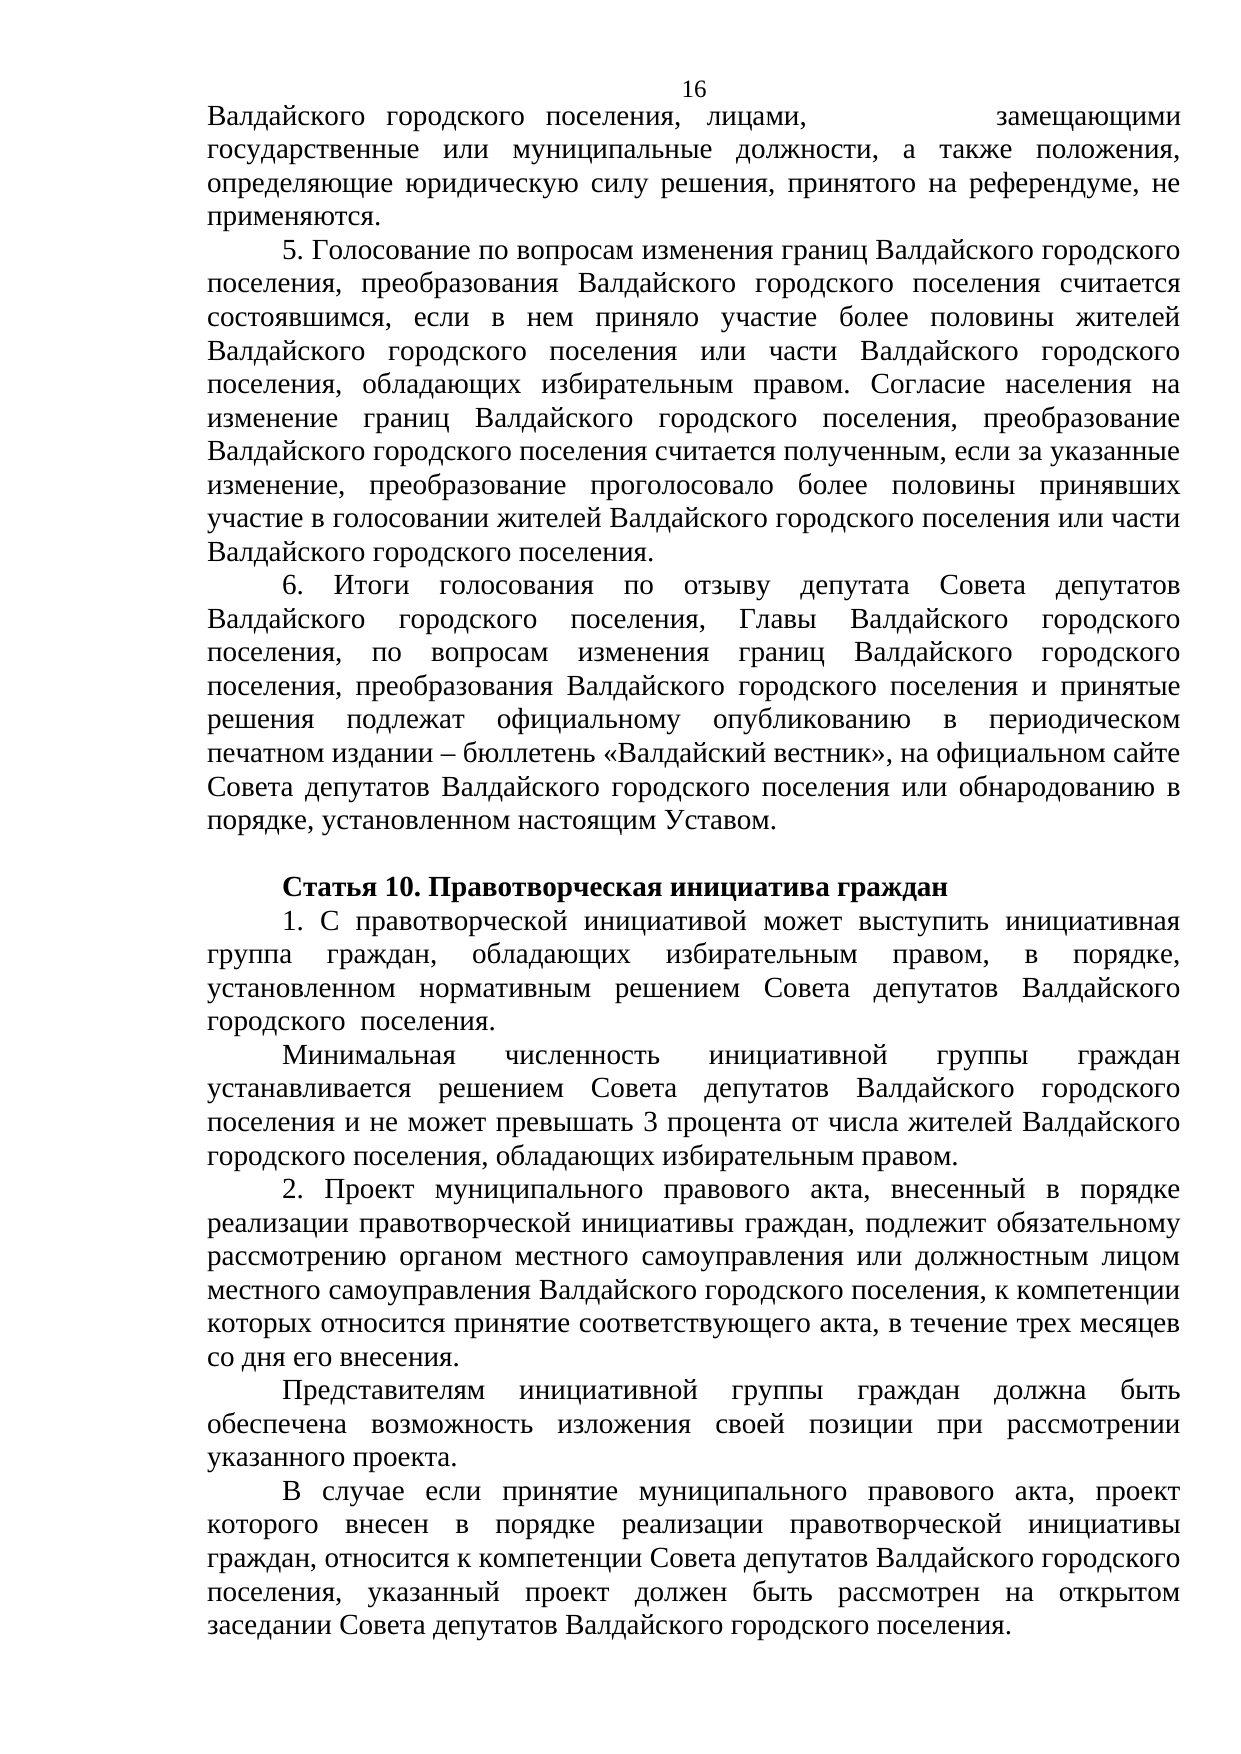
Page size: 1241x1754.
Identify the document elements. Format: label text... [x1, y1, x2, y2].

text 1. С правотворческой инициативой может выступить инициативная группа граждан, обладающих избирательным правом, в порядке, установленном нормативным решением Совета депутатов Валдайского городского поселения. [207, 903, 1181, 1037]
text Минимальная численность инициативной группы граждан устанавливается решением Совета депутатов Валдайского городского поселения и не может превышать 3 процента от числа жителей Валдайского городского поселения, обладающих избирательным правом. [207, 1037, 1181, 1171]
text 6. Итоги голосования по отзыву депутата Совета депутатов Валдайского городского поселения, Главы Валдайского городского поселения, по вопросам изменения границ Валдайского городского поселения, преобразования Валдайского городского поселения и принятые решения подлежат официальному опубликованию в периодическом печатном издании – бюллетень «Валдайский вестник», на официальном сайте Совета депутатов Валдайского городского поселения или обнародованию в порядке, установленном настоящим Уставом. [207, 567, 1181, 836]
text В случае если принятие муниципального правового акта, проект которого внесен в порядке реализации правотворческой инициативы граждан, относится к компетенции Совета депутатов Валдайского городского поселения, указанный проект должен быть рассмотрен на открытом заседании Совета депутатов Валдайского городского поселения. [207, 1473, 1181, 1641]
text Статья 10. Правотворческая инициатива граждан [207, 869, 1181, 903]
text Представителям инициативной группы граждан должна быть обеспечена возможность изложения своей позиции при рассмотрении указанного проекта. [207, 1372, 1181, 1473]
text 5. Голосование по вопросам изменения границ Валдайского городского поселения, преобразования Валдайского городского поселения считается состоявшимся, если в нем приняло участие более половины жителей Валдайского городского поселения или части Валдайского городского поселения, обладающих избирательным правом. Согласие населения на изменение границ Валдайского городского поселения, преобразование Валдайского городского поселения считается полученным, если за указанные изменение, преобразование проголосовало более половины принявших участие в голосовании жителей Валдайского городского поселения или части Валдайского городского поселения. [207, 232, 1181, 567]
text 2. Проект муниципального правового акта, внесенный в порядке реализации правотворческой инициативы граждан, подлежит обязательному рассмотрению органом местного самоуправления или должностным лицом местного самоуправления Валдайского городского поселения, к компетенции которых относится принятие соответствующего акта, в течение трех месяцев со дня его внесения. [207, 1171, 1181, 1372]
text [207, 98, 1181, 232]
